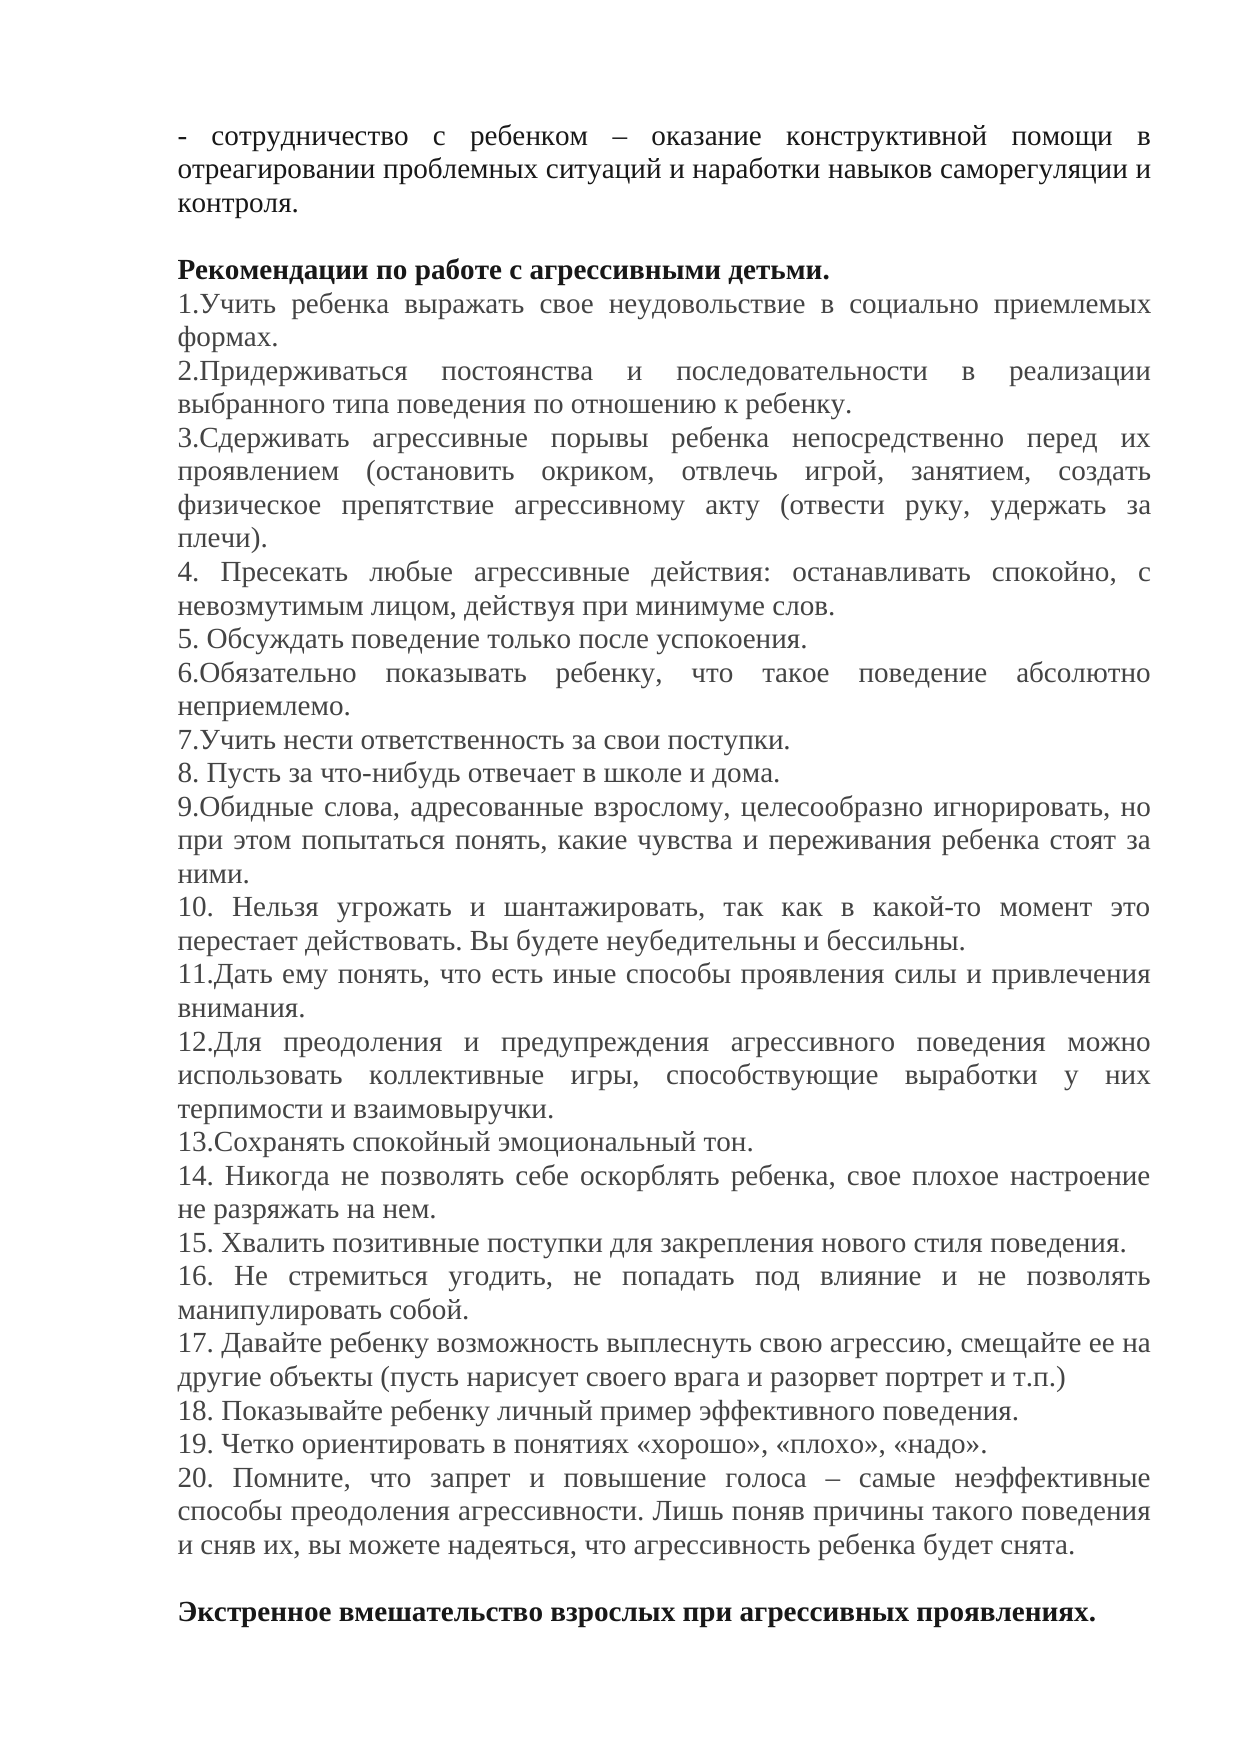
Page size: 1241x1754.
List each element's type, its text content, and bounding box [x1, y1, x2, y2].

text - сотрудничество с ребенком – оказание конструктивной помощи в отреагировании проблемных ситуаций и наработки навыков саморегуляции и контроля. [177, 118, 1152, 219]
text 3.Сдерживать агрессивные порывы ребенка непосредственно перед их проявлением (остановить окриком, отвлечь игрой, занятием, создать физическое препятствие агрессивному акту (отвести руку, удержать за плечи). [177, 420, 1152, 554]
text 12.Для преодоления и предупреждения агрессивного поведения можно использовать коллективные игры, способствующие выработки у них терпимости и взаимовыручки. [177, 1024, 1152, 1124]
text 4. Пресекать любые агрессивные действия: останавливать спокойно, с невозмутимым лицом, действуя при минимуме слов. [177, 554, 1152, 621]
text 9.Обидные слова, адресованные взрослому, целесообразно игнорировать, но при этом попытаться понять, какие чувства и переживания ребенка стоят за ними. [177, 789, 1152, 889]
text Экстренное вмешательство взрослых при агрессивных проявлениях. [177, 1594, 1152, 1627]
text 2.Придерживаться постоянства и последовательности в реализации выбранного типа поведения по отношению к ребенку. [177, 353, 1152, 420]
text 1.Учить ребенка выражать свое неудовольствие в социально приемлемых формах. [177, 286, 1152, 353]
text Рекомендации по работе с агрессивными детьми. [177, 252, 1152, 286]
text 14. Никогда не позволять себе оскорблять ребенка, свое плохое настроение не разряжать на нем. [177, 1158, 1152, 1225]
text 6.Обязательно показывать ребенку, что такое поведение абсолютно неприемлемо. [177, 655, 1152, 722]
text 8. Пусть за что-нибудь отвечает в школе и дома. [177, 755, 1152, 789]
text 19. Четко ориентировать в понятиях «хорошо», «плохо», «надо». [177, 1426, 1152, 1460]
text 17. Давайте ребенку возможность выплеснуть свою агрессию, смещайте ее на другие объекты (пусть нарисует своего врага и разорвет портрет и т.п.) [177, 1326, 1152, 1393]
text 15. Хвалить позитивные поступки для закрепления нового стиля поведения. [177, 1225, 1152, 1258]
text 13.Сохранять спокойный эмоциональный тон. [177, 1124, 1152, 1158]
text 5. Обсуждать поведение только после успокоения. [177, 621, 1152, 655]
text 18. Показывайте ребенку личный пример эффективного поведения. [177, 1393, 1152, 1426]
text 11.Дать ему понять, что есть иные способы проявления силы и привлечения внимания. [177, 957, 1152, 1024]
text 20. Помните, что запрет и повышение голоса – самые неэффективные способы преодоления агрессивности. Лишь поняв причины такого поведения и сняв их, вы можете надеяться, что агрессивность ребенка будет снята. [177, 1460, 1152, 1560]
text 7.Учить нести ответственность за свои поступки. [177, 722, 1152, 755]
text 16. Не стремиться угодить, не попадать под влияние и не позволять манипулировать собой. [177, 1258, 1152, 1326]
text 10. Нельзя угрожать и шантажировать, так как в какой-то момент это перестает действовать. Вы будете неубедительны и бессильны. [177, 889, 1152, 957]
